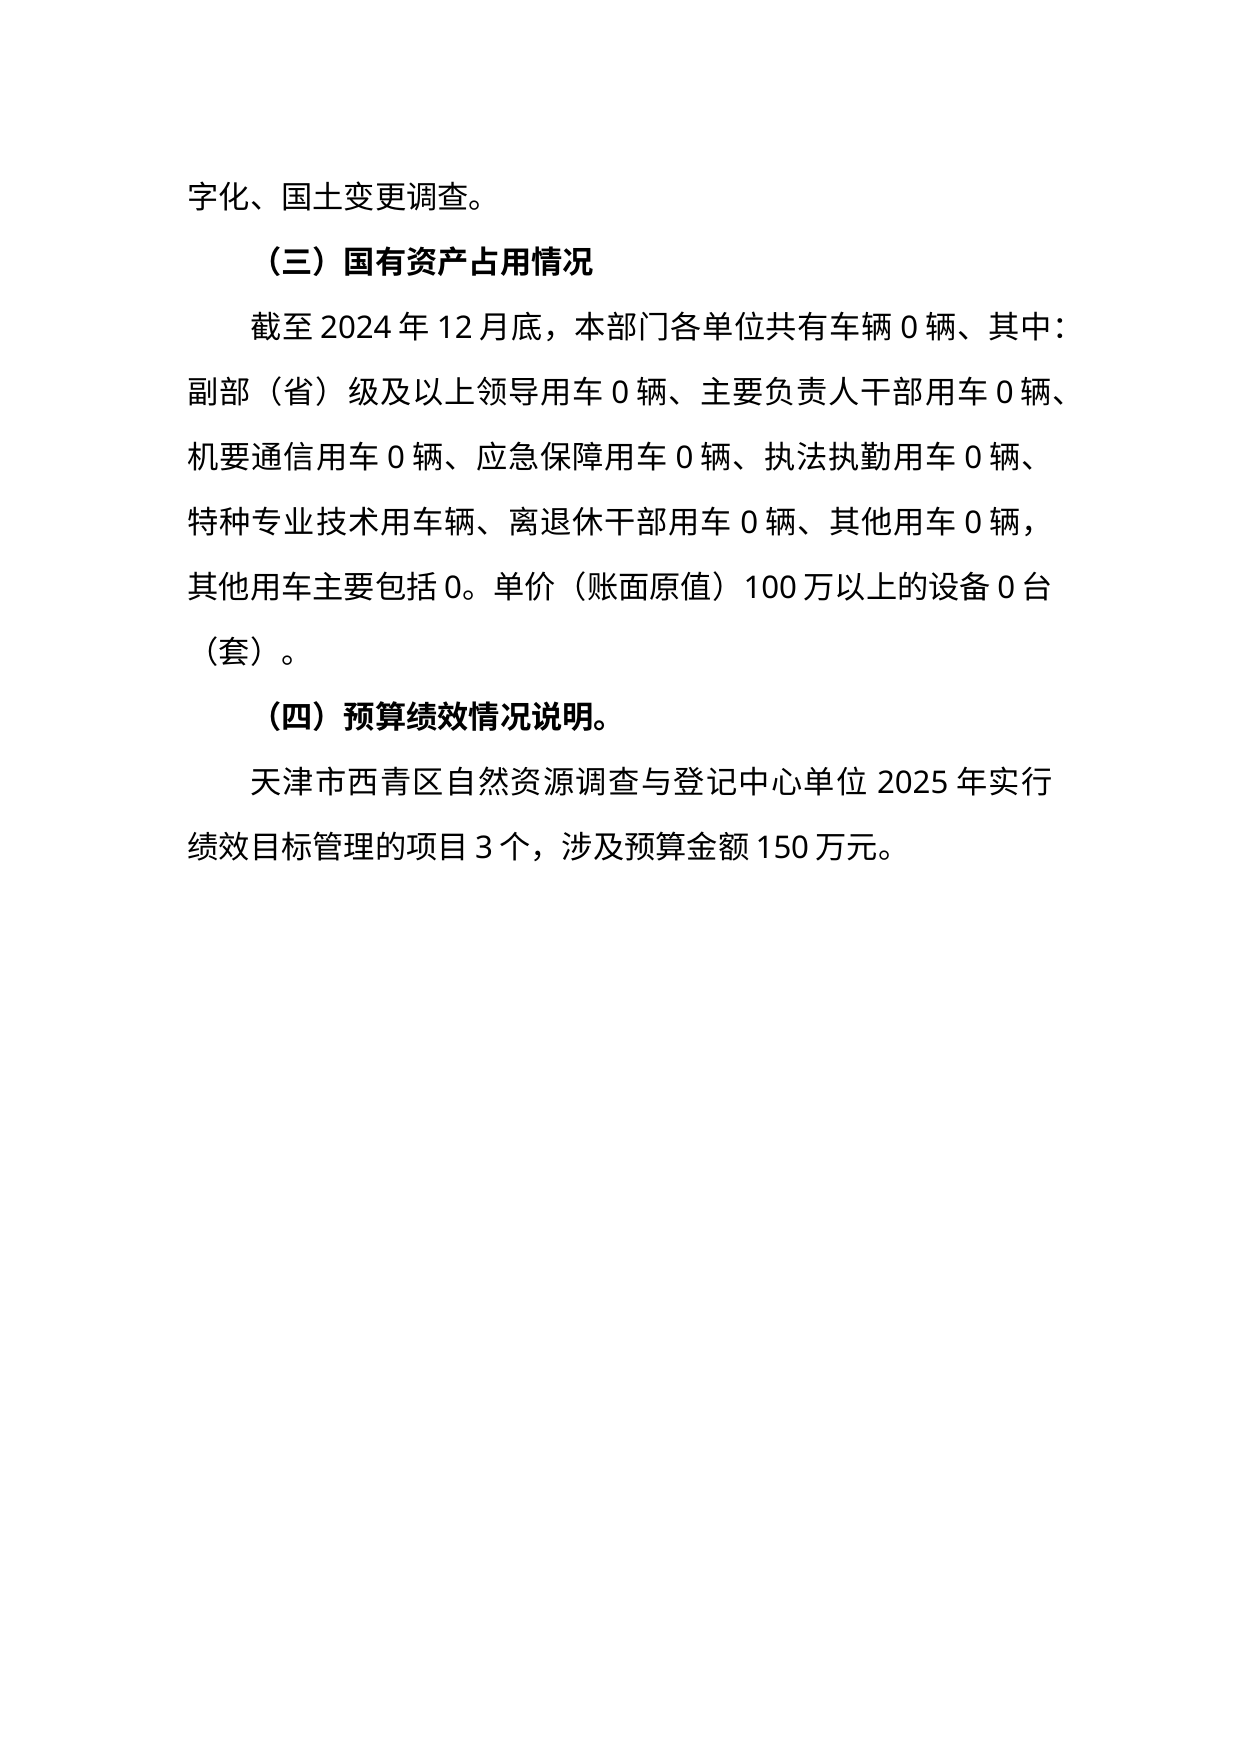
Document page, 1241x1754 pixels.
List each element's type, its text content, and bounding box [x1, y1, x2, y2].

text 截至2024年12月底，本部门各单位共有车辆0辆、其中：副部（省）级及以上领导用车0辆、主要负责人干部用车0辆、机要通信用车0辆、应急保障用车0辆、执法执勤用车0辆、特种专业技术用车辆、离退休干部用车0辆、其他用车0辆，其他用车主要包括0。单价（账面原值）100万以上的设备0台（套）。 [187, 292, 1053, 682]
text （四）预算绩效情况说明。 [187, 682, 1053, 747]
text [187, 162, 1053, 227]
text 天津市西青区自然资源调查与登记中心单位2025年实行绩效目标管理的项目3个，涉及预算金额150万元。 [187, 747, 1053, 877]
text （三）国有资产占用情况 [187, 227, 1053, 292]
